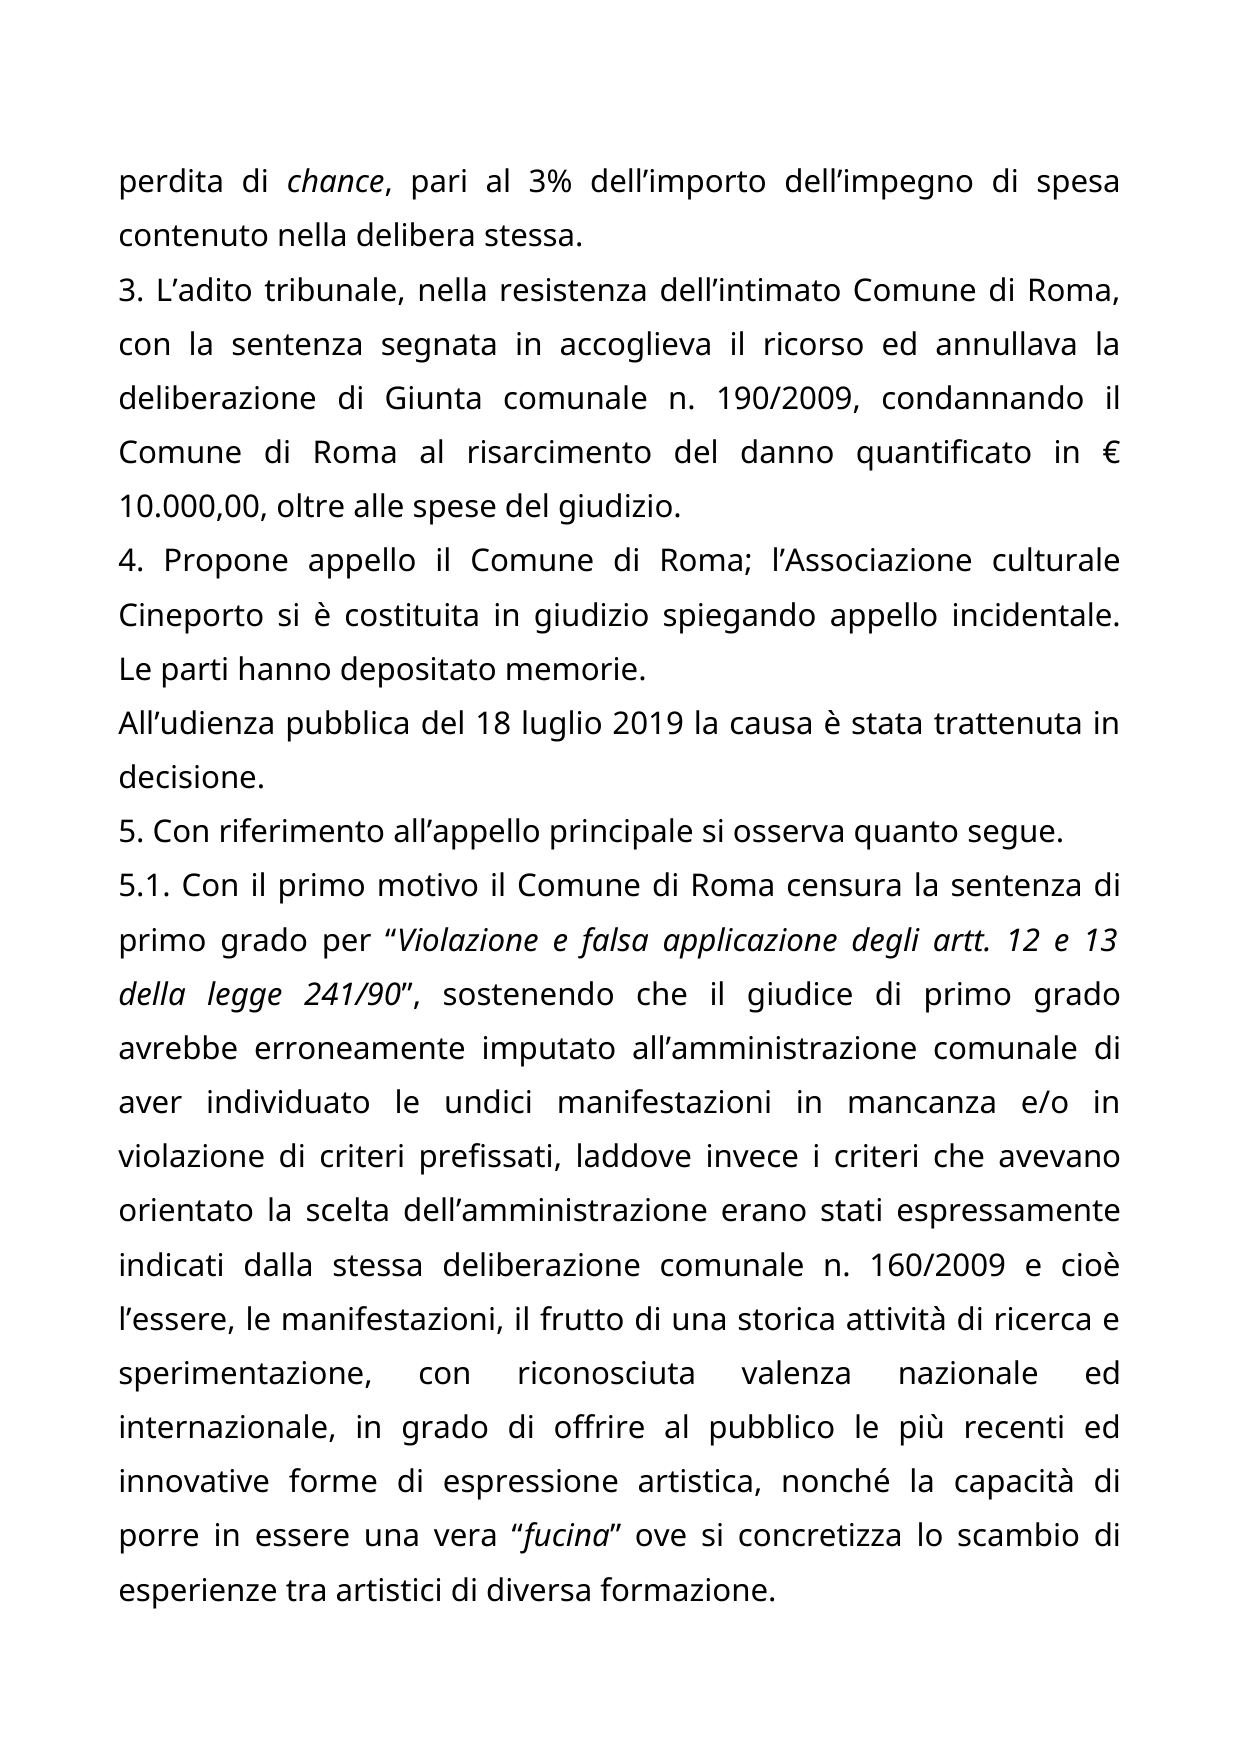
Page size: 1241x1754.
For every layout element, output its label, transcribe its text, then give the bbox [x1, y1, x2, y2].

text 5.1. Con il primo motivo il Comune di Roma censura la sentenza di primo grado per “Violazione e falsa applicazione degli artt. 12 e 13 della legge 241/90”, sostenendo che il giudice di primo grado avrebbe erroneamente imputato all’amministrazione comunale di aver individuato le undici manifestazioni in mancanza e/o in violazione di criteri prefissati, laddove invece i criteri che avevano orientato la scelta dell’amministrazione erano stati espressamente indicati dalla stessa deliberazione comunale n. 160/2009 e cioè l’essere, le manifestazioni, il frutto di una storica attività di ricerca e sperimentazione, con riconosciuta valenza nazionale ed internazionale, in grado di offrire al pubblico le più recenti ed innovative forme di espressione artistica, nonché la capacità di porre in essere una vera “fucina” ove si concretizza lo scambio di esperienze tra artistici di diversa formazione. [118, 852, 1122, 1610]
text All’udienza pubblica del 18 luglio 2019 la causa è stata trattenuta in decisione. [118, 689, 1122, 798]
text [118, 148, 1122, 256]
text 5. Con riferimento all’appello principale si osserva quanto segue. [118, 798, 1122, 852]
text 4. Propone appello il Comune di Roma; l’Associazione culturale Cineporto si è costituita in giudizio spiegando appello incidentale. Le parti hanno depositato memorie. [118, 527, 1122, 689]
text 3. L’adito tribunale, nella resistenza dell’intimato Comune di Roma, con la sentenza segnata in accoglieva il ricorso ed annullava la deliberazione di Giunta comunale n. 190/2009, condannando il Comune di Roma al risarcimento del danno quantificato in € 10.000,00, oltre alle spese del giudizio. [118, 256, 1122, 527]
